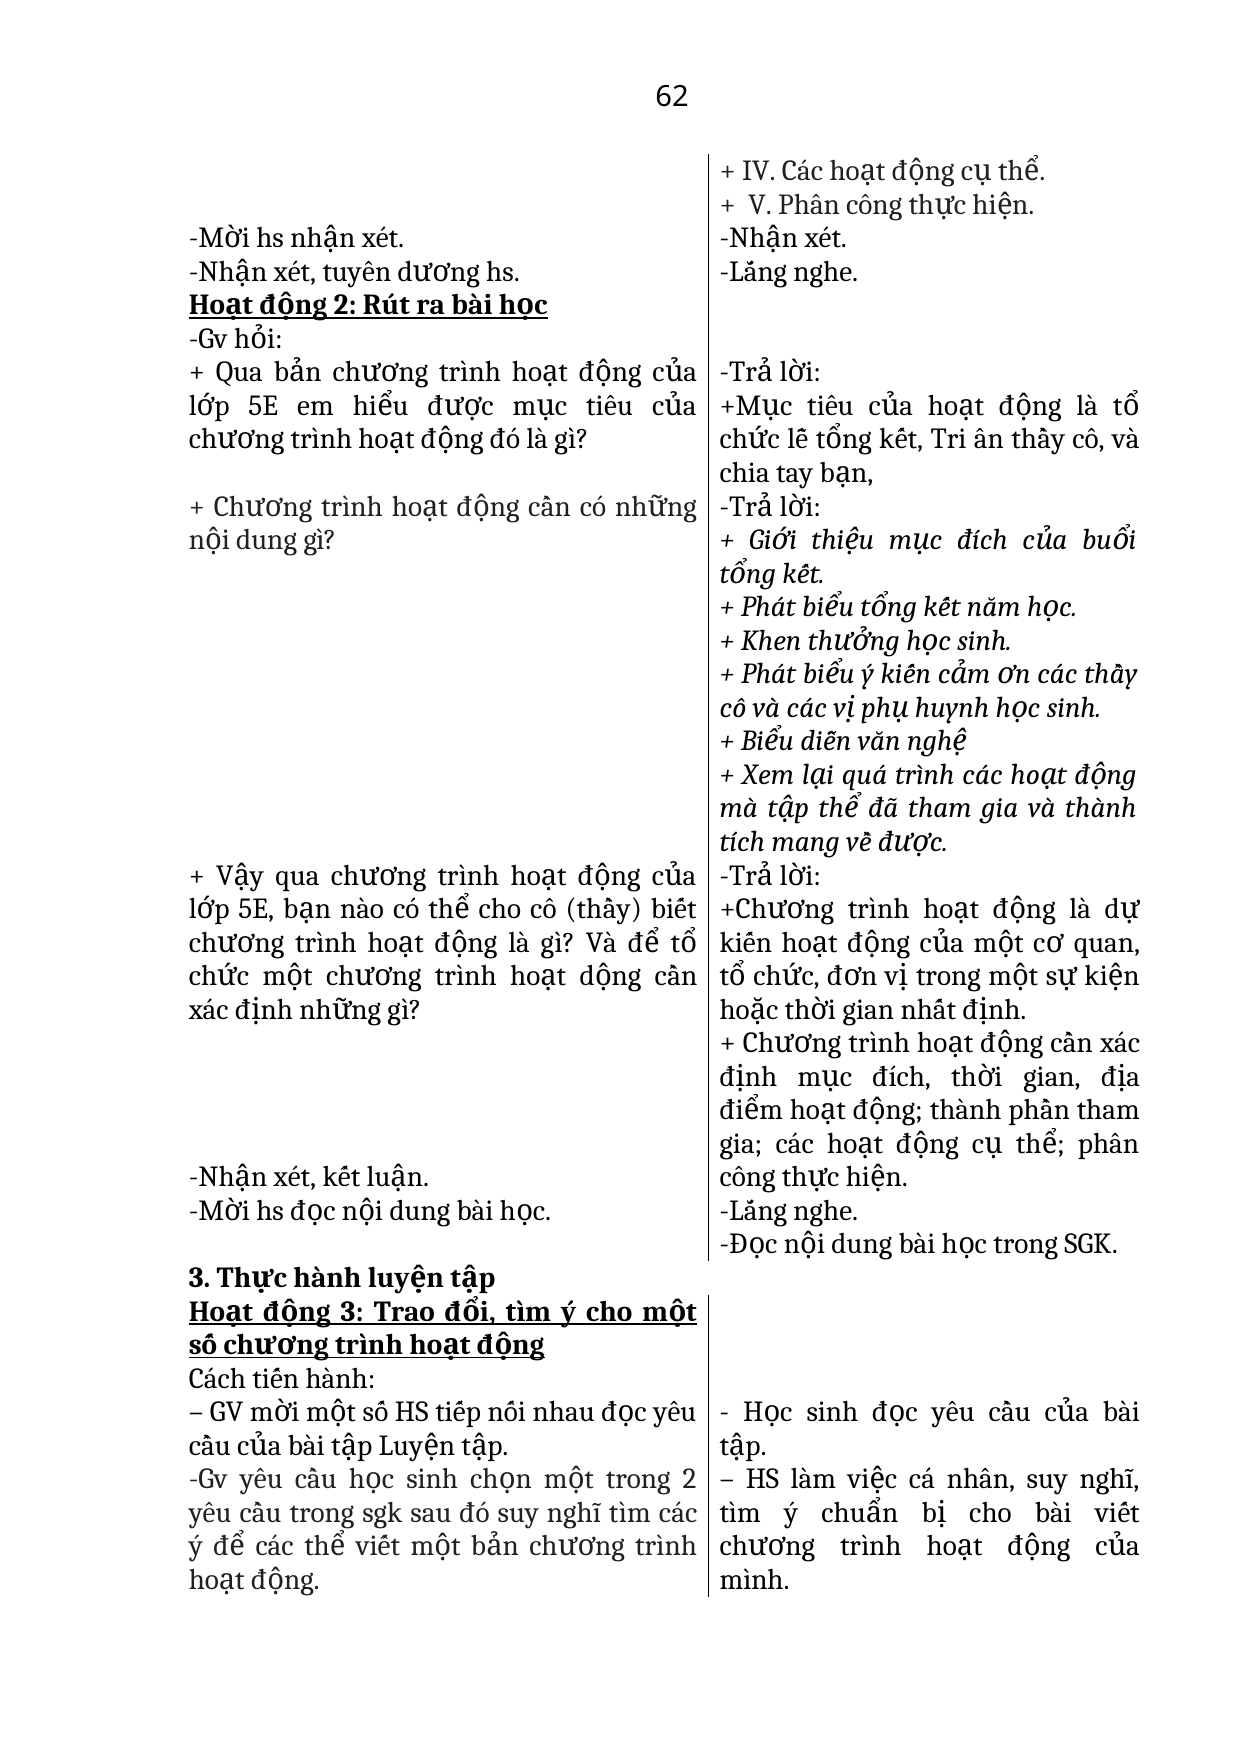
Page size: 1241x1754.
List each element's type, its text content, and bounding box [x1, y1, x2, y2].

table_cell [177, 1295, 708, 1597]
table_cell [709, 154, 1151, 1261]
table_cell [177, 154, 708, 1261]
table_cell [709, 1295, 1151, 1597]
table_cell 3. Thực hành luyện tập [177, 1261, 1151, 1295]
